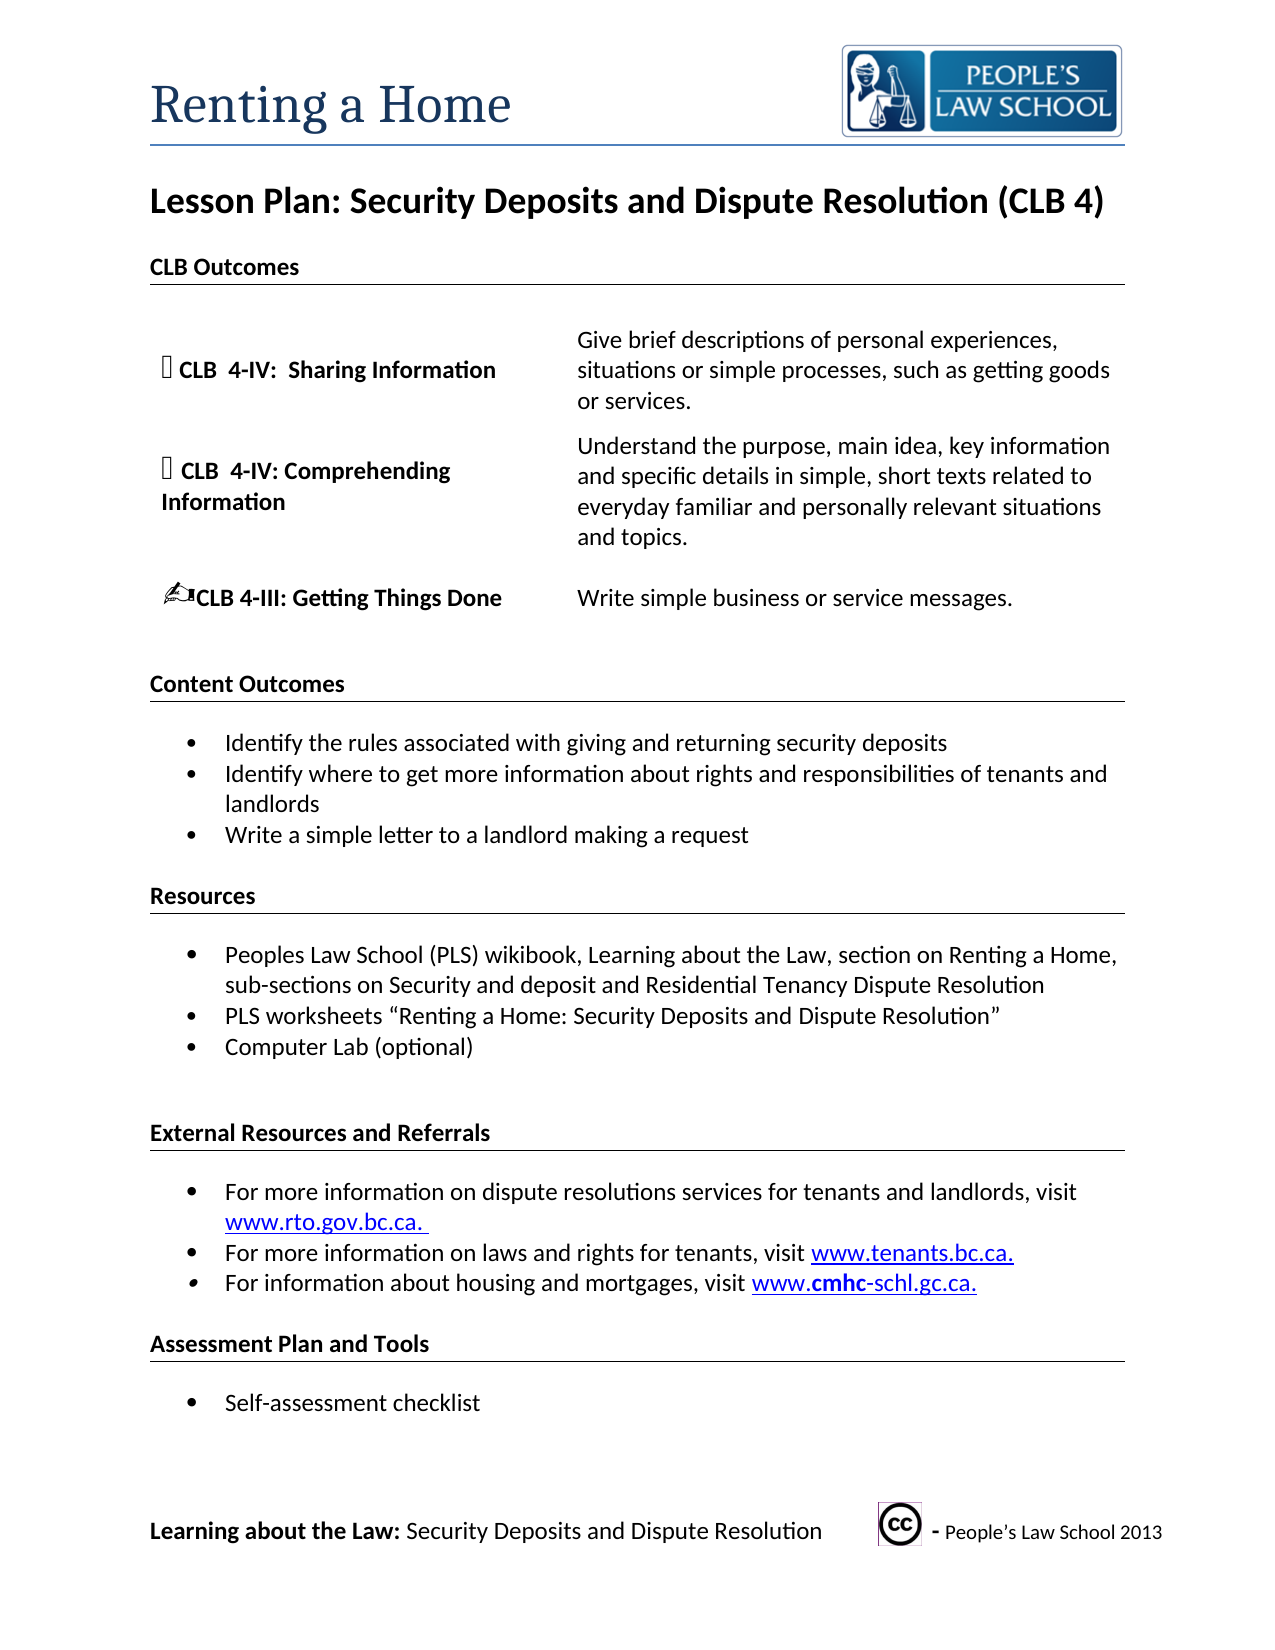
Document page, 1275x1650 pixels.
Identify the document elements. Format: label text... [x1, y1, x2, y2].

text CLB Outcomes [150, 251, 1125, 284]
list For more information on laws and rights for tenants, visit www.tenants.bc.ca. [187, 1237, 1125, 1268]
list Identify where to get more information about rights and responsibilities of tenants and landlords [187, 758, 1125, 819]
list Write a simple letter to a landlord making a request [187, 819, 1125, 850]
list Self-assessment checklist [187, 1388, 1125, 1418]
text Content Outcomes [150, 669, 1125, 701]
table_header Give brief descriptions of personal experiences, situations or simple processes, such as getting goods or services. [566, 310, 1125, 430]
text Resources [150, 880, 1125, 913]
text Lesson Plan: Security Deposits and Dispute Resolution (CLB 4) [150, 177, 1125, 223]
list For more information on dispute resolutions services for tenants and landlords, visit www.rto.gov.bc.ca. [187, 1176, 1125, 1237]
list Identify the rules associated with giving and returning security deposits [187, 728, 1125, 758]
text External Resources and Referrals [150, 1117, 1125, 1150]
list For information about housing and mortgages, visit www.cmhc-schl.gc.ca. [187, 1268, 1125, 1298]
picture [878, 1502, 922, 1546]
table_cell Write simple business or service messages. [566, 552, 1125, 644]
table_cell Understand the purpose, main idea, key information and specific details in simple, short texts related to everyday familiar and personally relevant situations and topics. [566, 430, 1125, 552]
table_header CLB 4-IV: Sharing Information [150, 310, 566, 430]
picture [840, 43, 1124, 139]
table_cell CLB 4-IV: Comprehending Information [150, 430, 566, 552]
table_cell CLB 4-III: Getting Things Done [150, 552, 566, 644]
text Assessment Plan and Tools [150, 1329, 1125, 1361]
